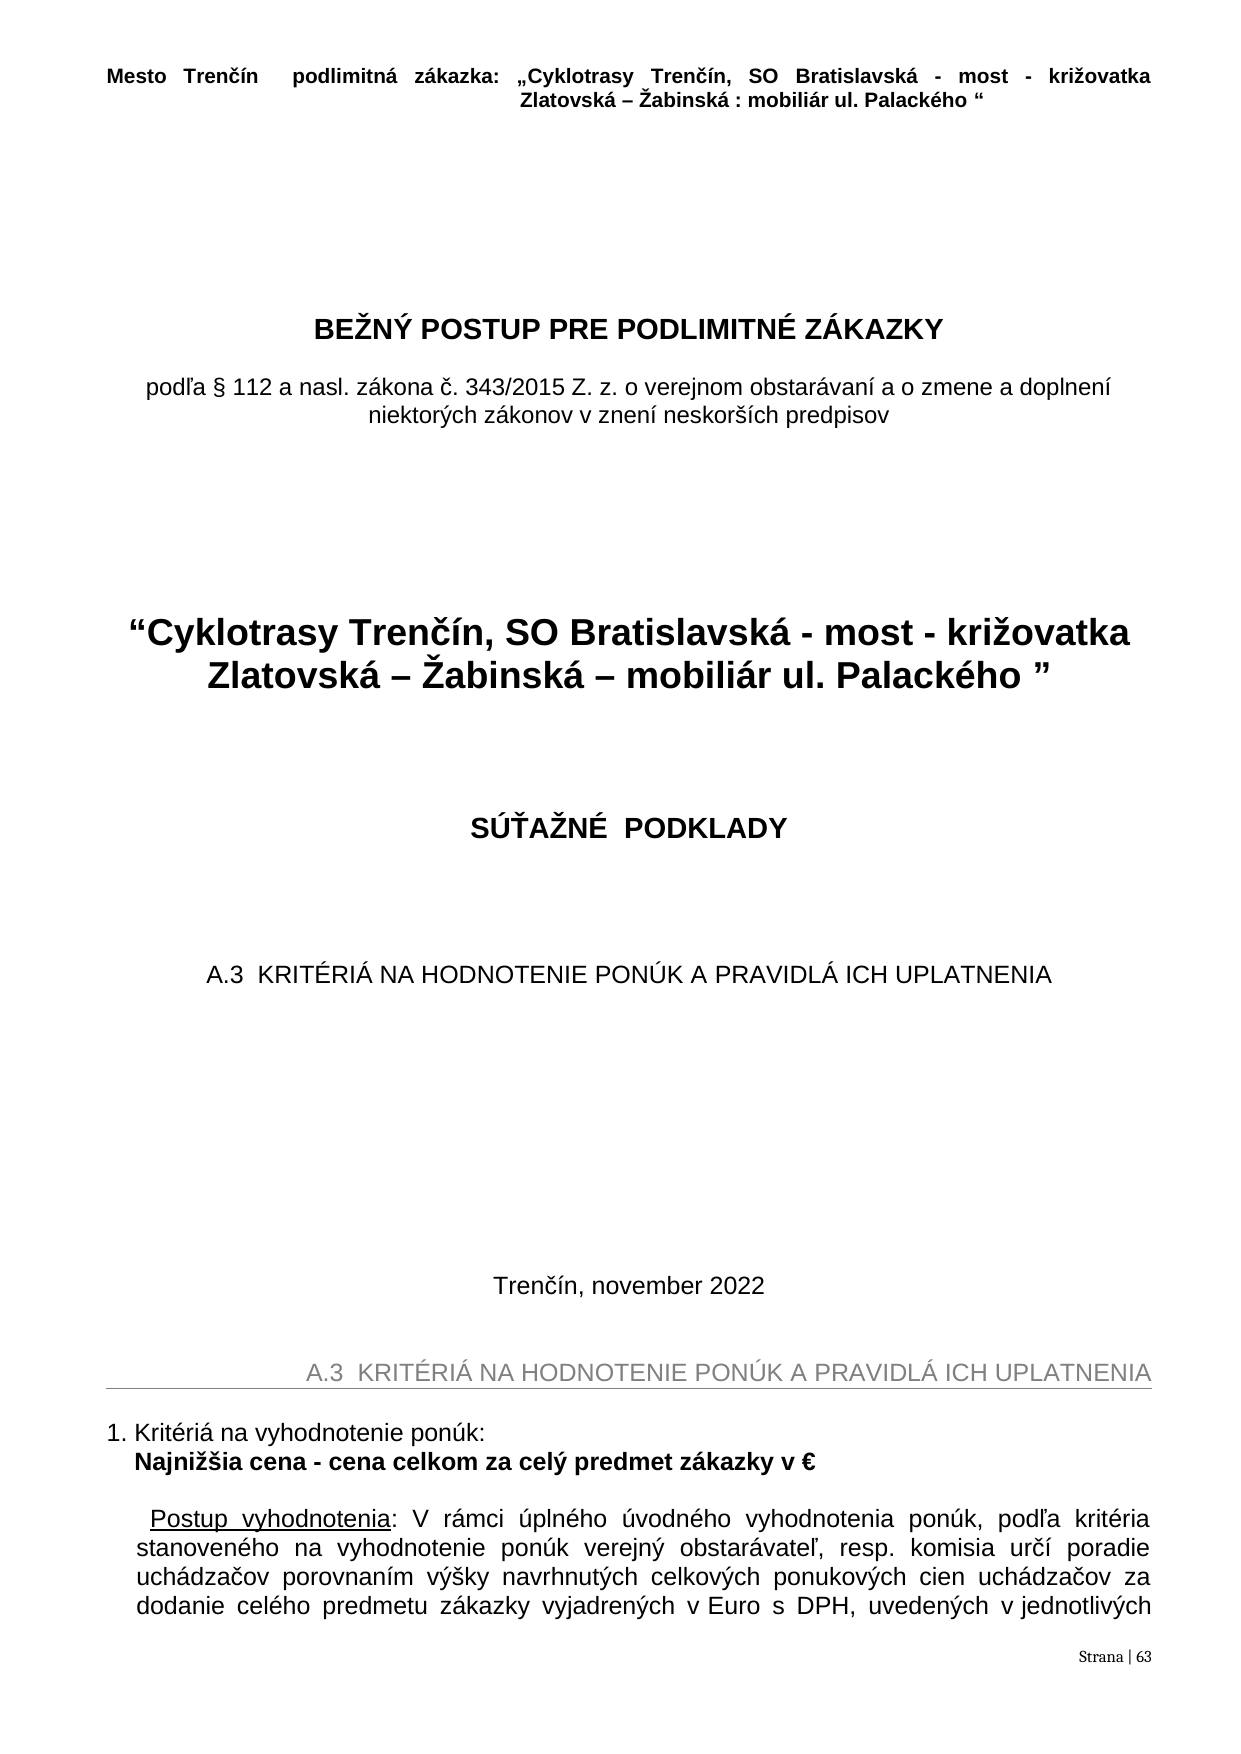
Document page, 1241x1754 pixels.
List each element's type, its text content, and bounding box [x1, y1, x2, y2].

text Najnižšia cena - cena celkom za celý predmet zákazky v € [106, 1447, 1152, 1476]
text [121, 1504, 1152, 1619]
text A.3 KRITÉRIÁ NA HODNOTENIE PONÚK A PRAVIDLÁ ICH UPLATNENIA [106, 960, 1152, 988]
text podľa § 112 a nasl. zákona č. 343/2015 Z. z. o verejnom obstarávaní a o zmene a doplnení niektorých zákonov v znení neskorších predpisov [106, 373, 1152, 428]
subtitle SÚŤAŽNÉ PODKLADY [106, 811, 1152, 845]
text “Cyklotrasy Trenčín, SO Bratislavská - most - križovatka Zlatovská – Žabinská – mobiliár ul. Palackého ” [106, 610, 1152, 696]
text A.3 KRITÉRIÁ NA HODNOTENIE PONÚK A PRAVIDLÁ ICH UPLATNENIA [106, 1357, 1152, 1388]
text Trenčín, november 2022 [106, 1271, 1152, 1300]
text 1. Kritériá na vyhodnotenie ponúk: [106, 1418, 1152, 1447]
text BEŽNÝ POSTUP PRE PODLIMITNÉ ZÁKAZKY [106, 312, 1152, 345]
